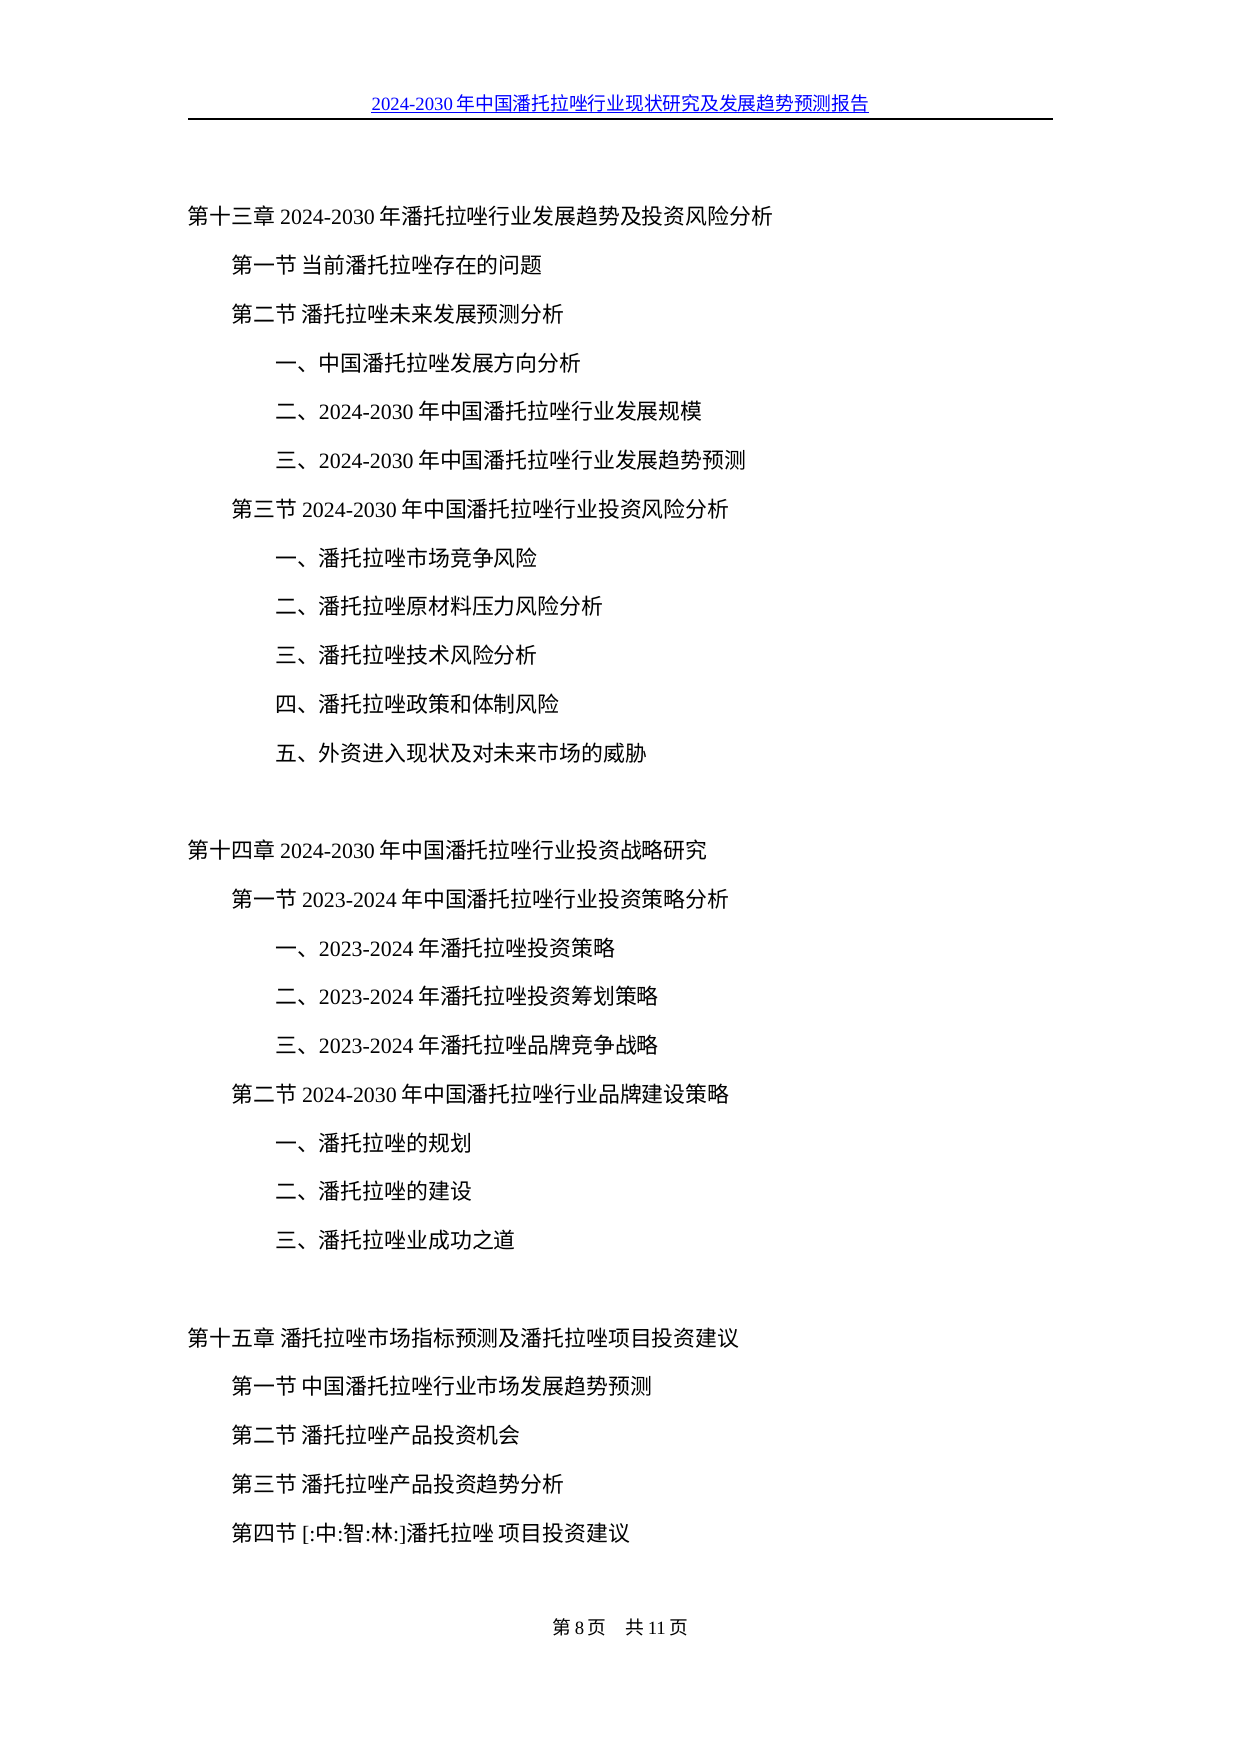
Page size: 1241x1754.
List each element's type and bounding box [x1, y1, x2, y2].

text [187, 150, 1053, 1548]
